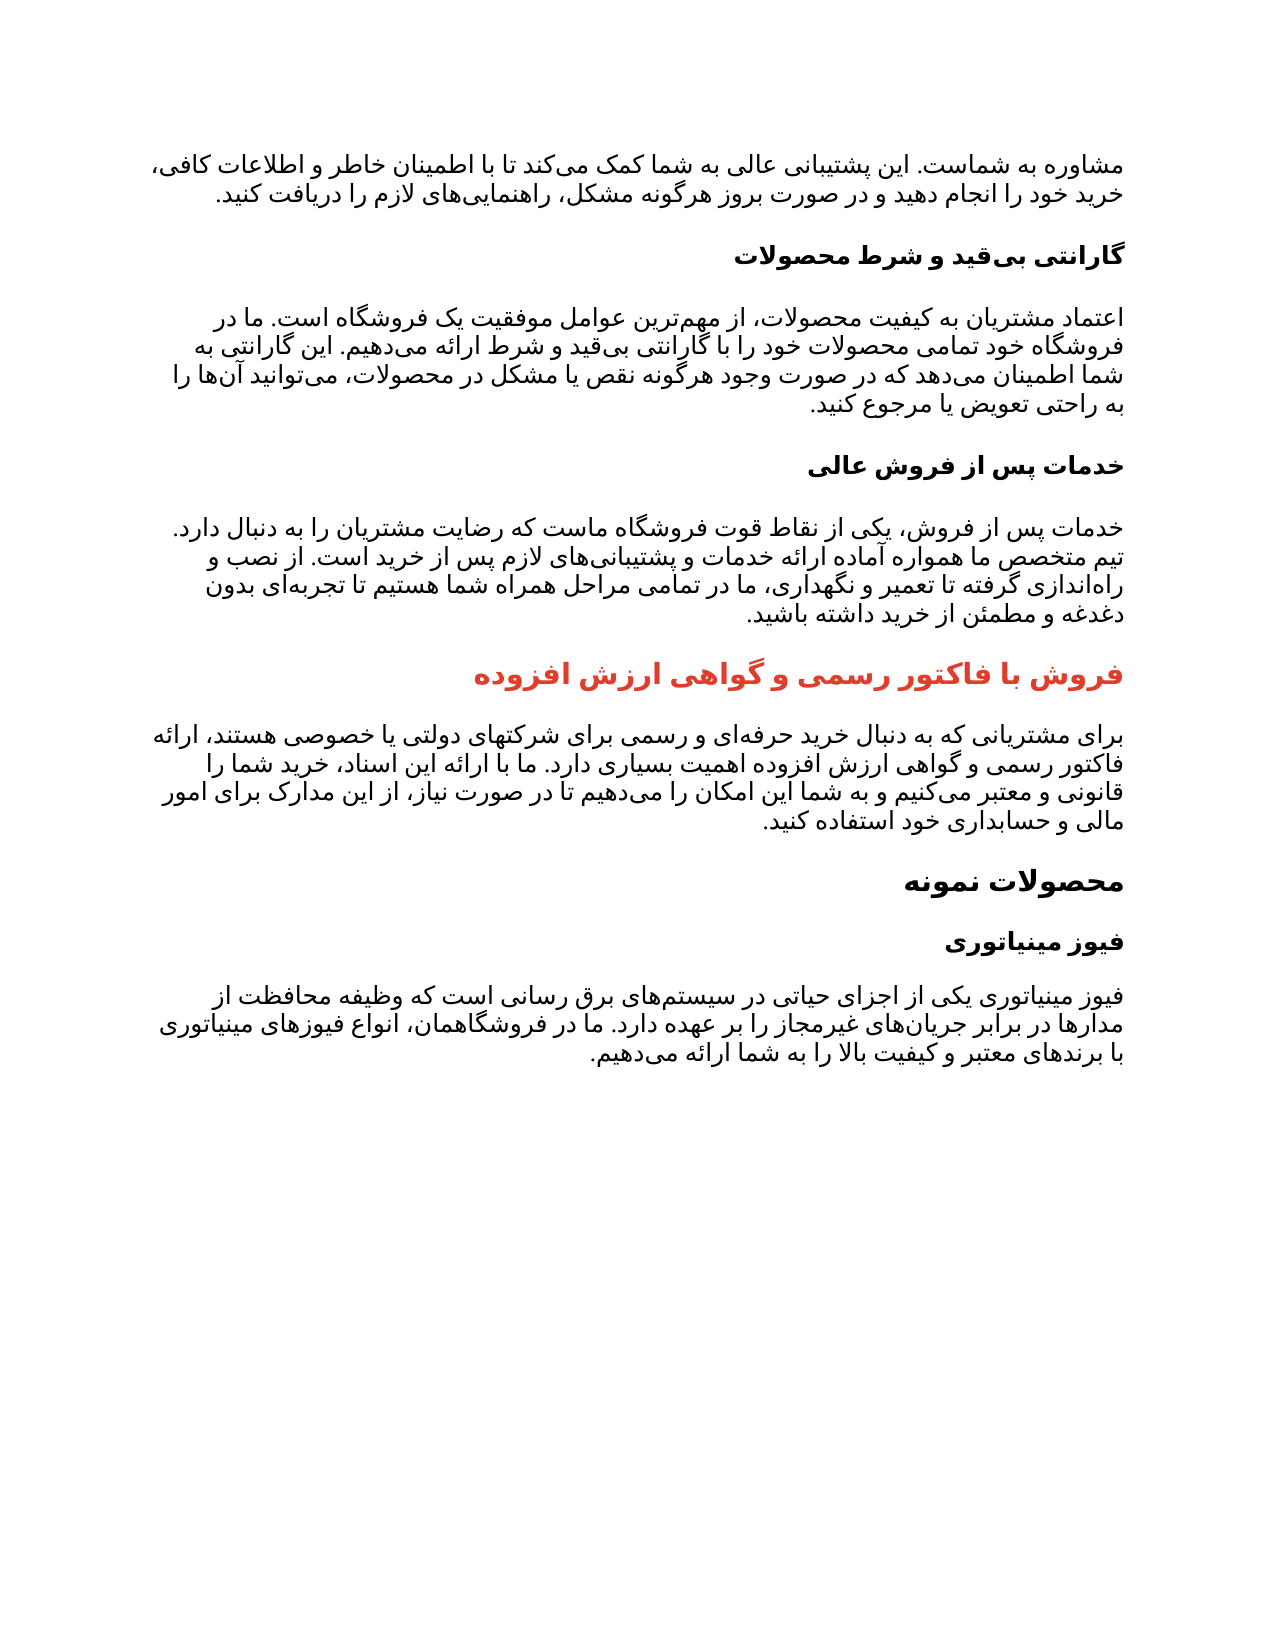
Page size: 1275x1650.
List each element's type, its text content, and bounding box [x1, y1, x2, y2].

text فیوز مینیاتوری یکی از اجزای حیاتی در سیستم‌های برق رسانی است که وظیفه محافظت از مدارها در برابر جریان‌های غیرمجاز را بر عهده دارد. ما در فروشگاهمان، انواع فیوزهای مینیاتوری با برندهای معتبر و کیفیت بالا را به شما ارائه می‌دهیم. [150, 981, 1125, 1067]
text برای مشتریانی که به دنبال خرید حرفه‌ای و رسمی برای شرکتهای دولتی یا خصوصی هستند، ارائه فاکتور رسمی و گواهی ارزش افزوده اهمیت بسیاری دارد. ما با ارائه این اسناد، خرید شما را قانونی و معتبر می‌کنیم و به شما این امکان را می‌دهیم تا در صورت نیاز، از این مدارک برای امور مالی و حسابداری خود استفاده کنید. [150, 720, 1125, 835]
subtitle گارانتی بی‌قید و شرط محصولات [150, 241, 1125, 269]
subtitle محصولات نمونه [150, 864, 1125, 898]
subtitle فروش با فاکتور رسمی و گواهی ارزش افزوده [150, 657, 1125, 691]
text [150, 150, 1125, 207]
text فیوز مینیاتوری [150, 927, 1125, 956]
text اعتماد مشتریان به کیفیت محصولات، از مهم‌ترین عوامل موفقیت یک فروشگاه است. ما در فروشگاه خود تمامی محصولات خود را با گارانتی بی‌قید و شرط ارائه می‌دهیم. این گارانتی به شما اطمینان می‌دهد که در صورت وجود هرگونه نقص یا مشکل در محصولات، می‌توانید آن‌ها را به راحتی تعویض یا مرجوع کنید. [150, 303, 1125, 418]
text خدمات پس از فروش، یکی از نقاط قوت فروشگاه ماست که رضایت مشتریان را به دنبال دارد. تیم متخصص ما همواره آماده ارائه خدمات و پشتیبانی‌های لازم پس از خرید است. از نصب و راه‌اندازی گرفته تا تعمیر و نگهداری، ما در تمامی مراحل همراه شما هستیم تا تجربه‌ای بدون دغدغه و مطمئن از خرید داشته باشید. [150, 513, 1125, 628]
subtitle خدمات پس از فروش عالی [150, 451, 1125, 480]
